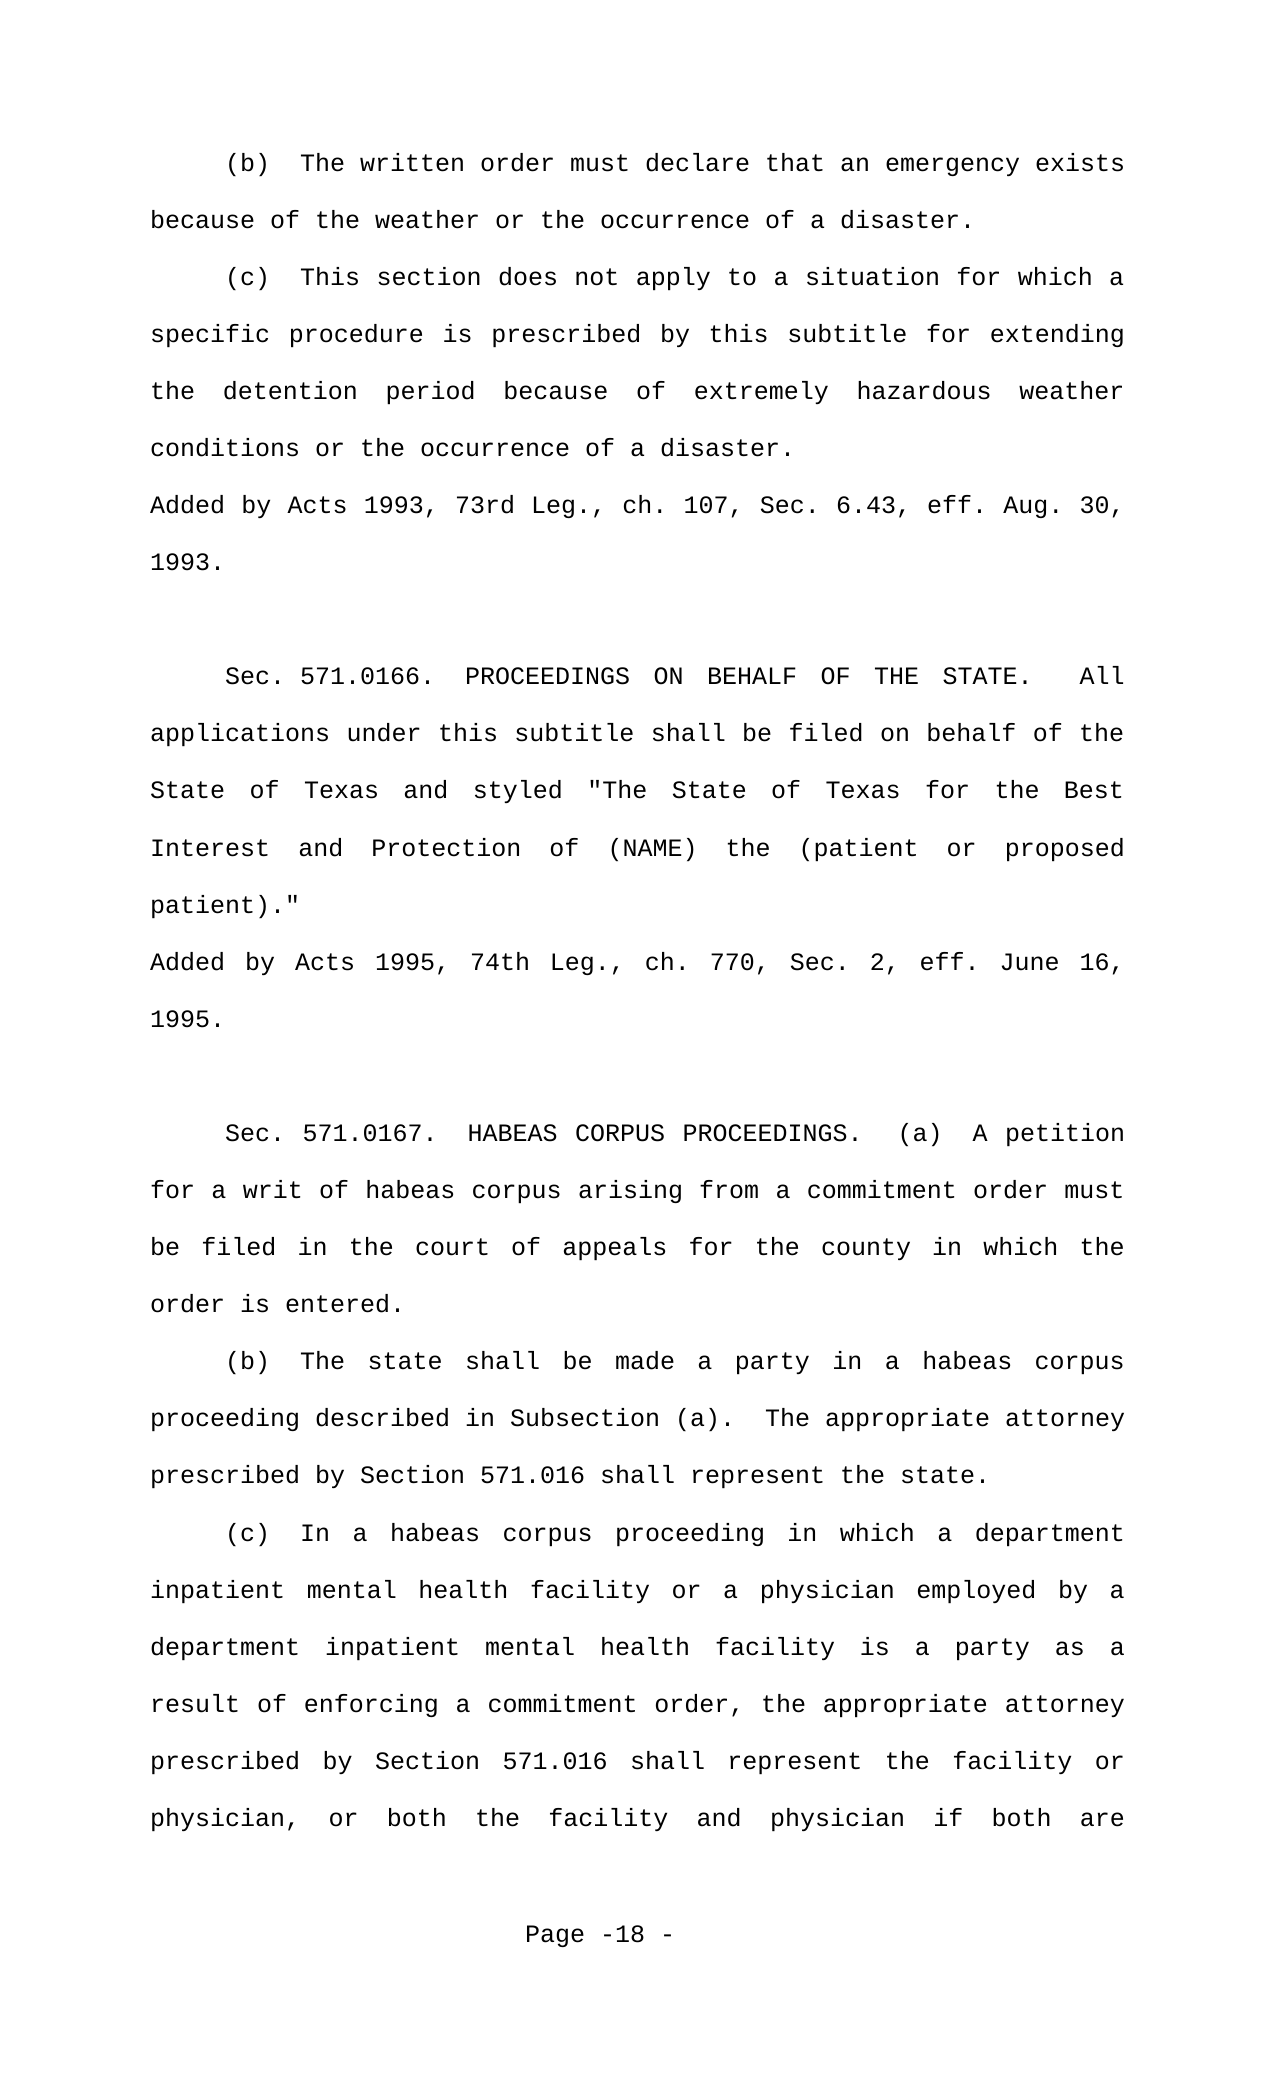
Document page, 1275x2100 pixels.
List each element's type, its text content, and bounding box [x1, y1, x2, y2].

text Sec. 571.0167. HABEAS CORPUS PROCEEDINGS. (a) A petition for a writ of habeas corpus arising from a commitment order must be filed in the court of appeals for the county in which the order is entered. [150, 1120, 1125, 1320]
text Added by Acts 1995, 74th Leg., ch. 770, Sec. 2, eff. June 16, 1995. [150, 949, 1125, 1035]
text (c) This section does not apply to a situation for which a specific procedure is prescribed by this subtitle for extending the detention period because of extremely hazardous weather conditions or the occurrence of a disaster. [150, 264, 1125, 464]
text Added by Acts 1993, 73rd Leg., ch. 107, Sec. 6.43, eff. Aug. 30, 1993. [150, 492, 1125, 578]
text Sec. 571.0166. PROCEEDINGS ON BEHALF OF THE STATE. All applications under this subtitle shall be filed on behalf of the State of Texas and styled "The State of Texas for the Best Interest and Protection of (NAME) the (patient or proposed patient)." [150, 664, 1125, 921]
text (b) The state shall be made a party in a habeas corpus proceeding described in Subsection (a). The appropriate attorney prescribed by Section 571.016 shall represent the state. [150, 1349, 1125, 1491]
text (b) The written order must declare that an emergency exists because of the weather or the occurrence of a disaster. [150, 150, 1125, 236]
